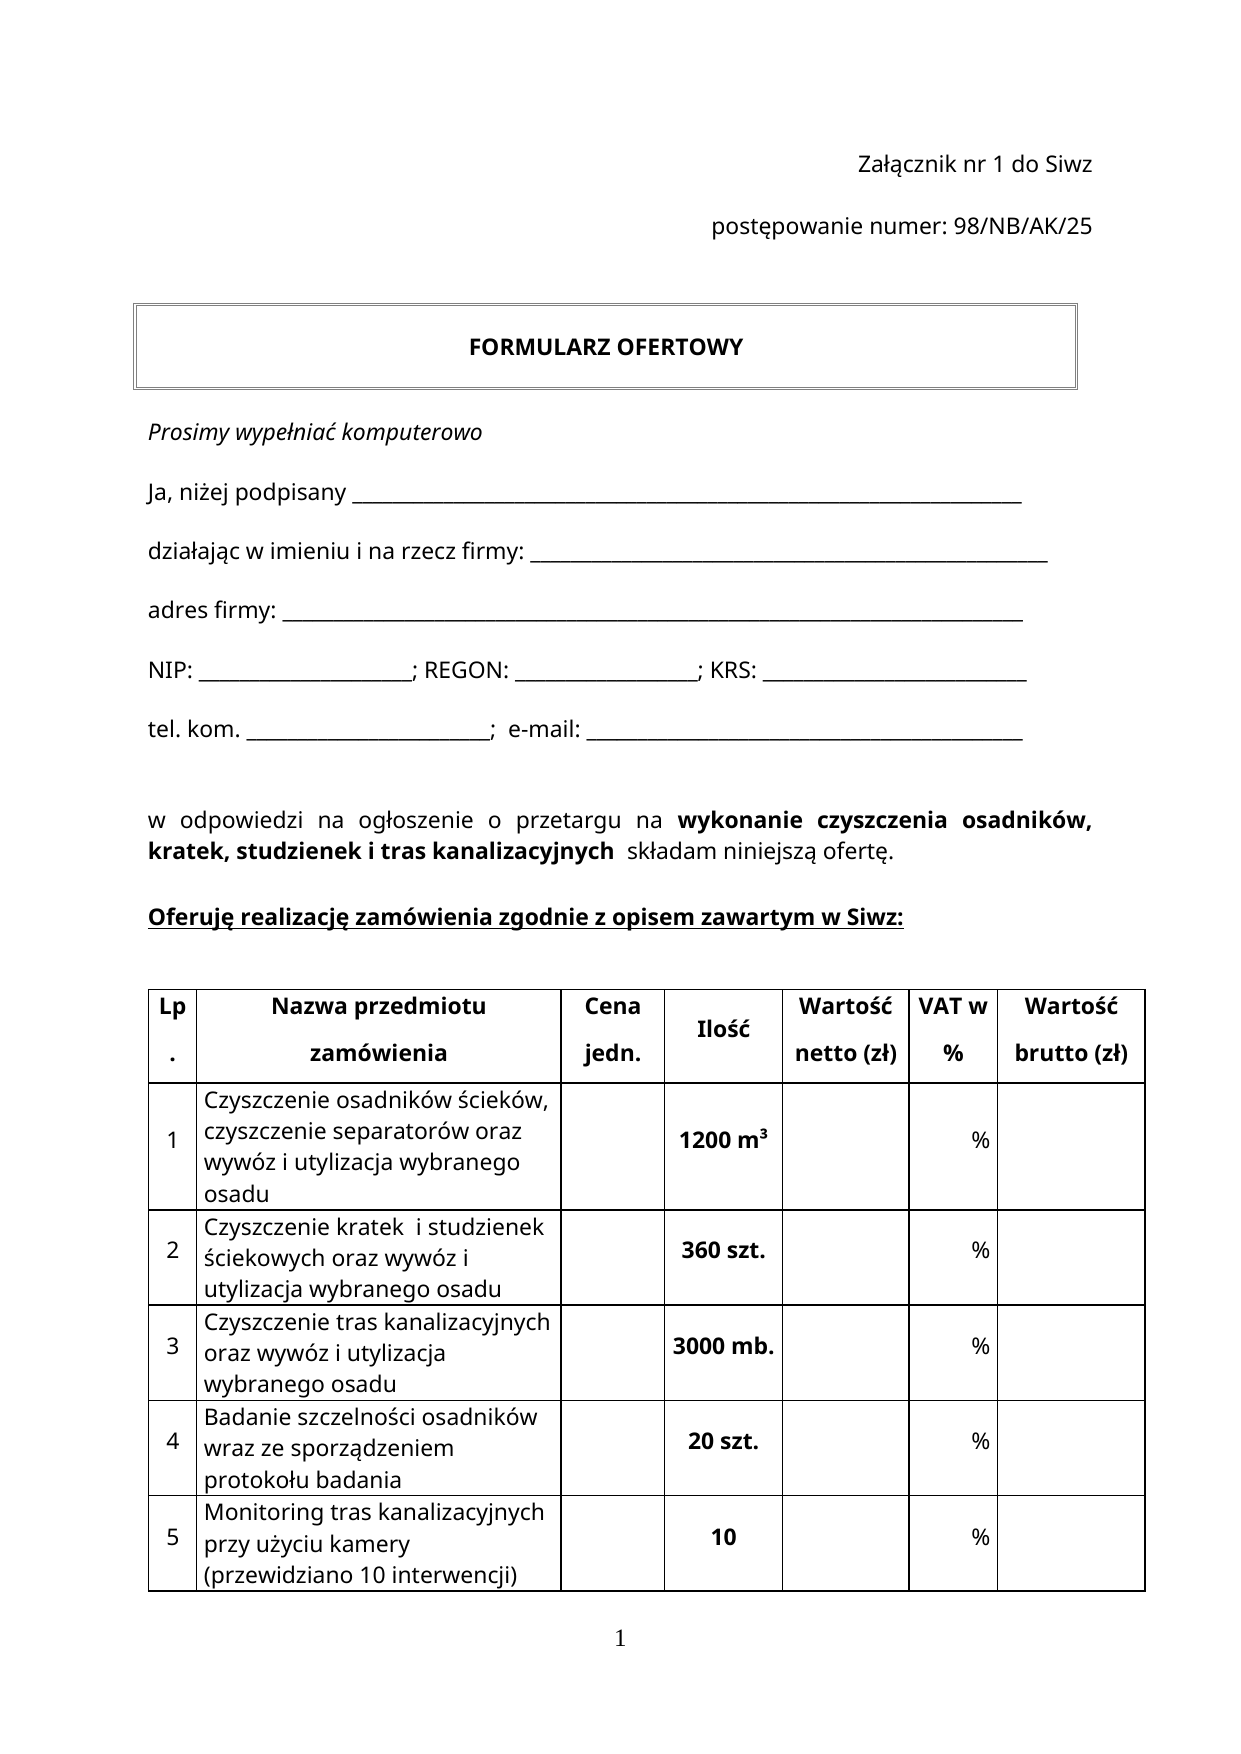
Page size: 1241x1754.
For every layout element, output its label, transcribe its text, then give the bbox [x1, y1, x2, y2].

table_cell [562, 1401, 664, 1495]
table_cell 2 [149, 1211, 196, 1304]
table_cell [998, 1496, 1144, 1590]
table_cell Czyszczenie kratek i studzienek ściekowych oraz wywóz i utylizacja wybranego osadu [197, 1211, 560, 1304]
table_cell [562, 1084, 664, 1209]
table_cell % [910, 1401, 997, 1495]
table_cell 5 [149, 1496, 196, 1590]
table_cell % [910, 1084, 997, 1209]
table_header Cena jedn. [562, 990, 664, 1082]
table_cell Czyszczenie osadników ścieków, czyszczenie separatorów oraz wywóz i utylizacja wybranego osadu [197, 1084, 560, 1209]
table_cell 10 [665, 1496, 782, 1590]
table_cell [998, 1306, 1144, 1399]
table_cell 3000 mb. [665, 1306, 782, 1399]
table_cell [562, 1496, 664, 1590]
table_header Ilość [665, 990, 782, 1082]
text Ja, niżej podpisany __________________________________________________________________ [148, 476, 1092, 507]
table_header Wartość brutto (zł) [998, 990, 1144, 1082]
table_cell 360 szt. [665, 1211, 782, 1304]
table_cell Czyszczenie tras kanalizacyjnych oraz wywóz i utylizacja wybranego osadu [197, 1306, 560, 1399]
text w odpowiedzi na ogłoszenie o przetargu na wykonanie czyszczenia osadników, kratek, studzienek i tras kanalizacyjnych składam niniejszą ofertę. [148, 804, 1092, 866]
table_cell [562, 1306, 664, 1399]
table_cell [998, 1401, 1144, 1495]
table_cell Badanie szczelności osadników wraz ze sporządzeniem protokołu badania [197, 1401, 560, 1495]
table_cell Monitoring tras kanalizacyjnych przy użyciu kamery (przewidziano 10 interwencji) [197, 1496, 560, 1590]
text postępowanie numer: 98/NB/AK/25 [148, 210, 1092, 241]
table_cell 1 [149, 1084, 196, 1209]
table_cell 1200 m³ [665, 1084, 782, 1209]
table_cell [998, 1084, 1144, 1209]
table_cell % [910, 1306, 997, 1399]
text NIP: _____________________; REGON: __________________; KRS: __________________________ [148, 654, 1092, 685]
text adres firmy: _________________________________________________________________________ [148, 594, 1092, 626]
table_cell % [910, 1211, 997, 1304]
table_cell 3 [149, 1306, 196, 1399]
table_cell [998, 1211, 1144, 1304]
table_header Wartość netto (zł) [783, 990, 908, 1082]
table_cell % [910, 1496, 997, 1590]
text Oferuję realizację zamówienia zgodnie z opisem zawartym w Siwz: [148, 901, 1092, 933]
table_header FORMULARZ OFERTOWY [137, 306, 1075, 387]
text działając w imieniu i na rzecz firmy: ___________________________________________________ [148, 535, 1092, 566]
text Prosimy wypełniać komputerowo [148, 354, 1092, 447]
table_header Nazwa przedmiotu zamówienia [197, 990, 560, 1082]
table_cell 20 szt. [665, 1401, 782, 1495]
table_cell [783, 1306, 908, 1399]
table_header VAT w % [910, 990, 997, 1082]
text tel. kom. ________________________; e-mail: ___________________________________________ [148, 713, 1092, 744]
table_cell [783, 1496, 908, 1590]
table_cell 4 [149, 1401, 196, 1495]
table_cell [783, 1211, 908, 1304]
table_header Lp. [149, 990, 196, 1082]
table_cell [783, 1084, 908, 1209]
table_cell [783, 1401, 908, 1495]
table_cell [562, 1211, 664, 1304]
text Załącznik nr 1 do Siwz [148, 148, 1092, 179]
